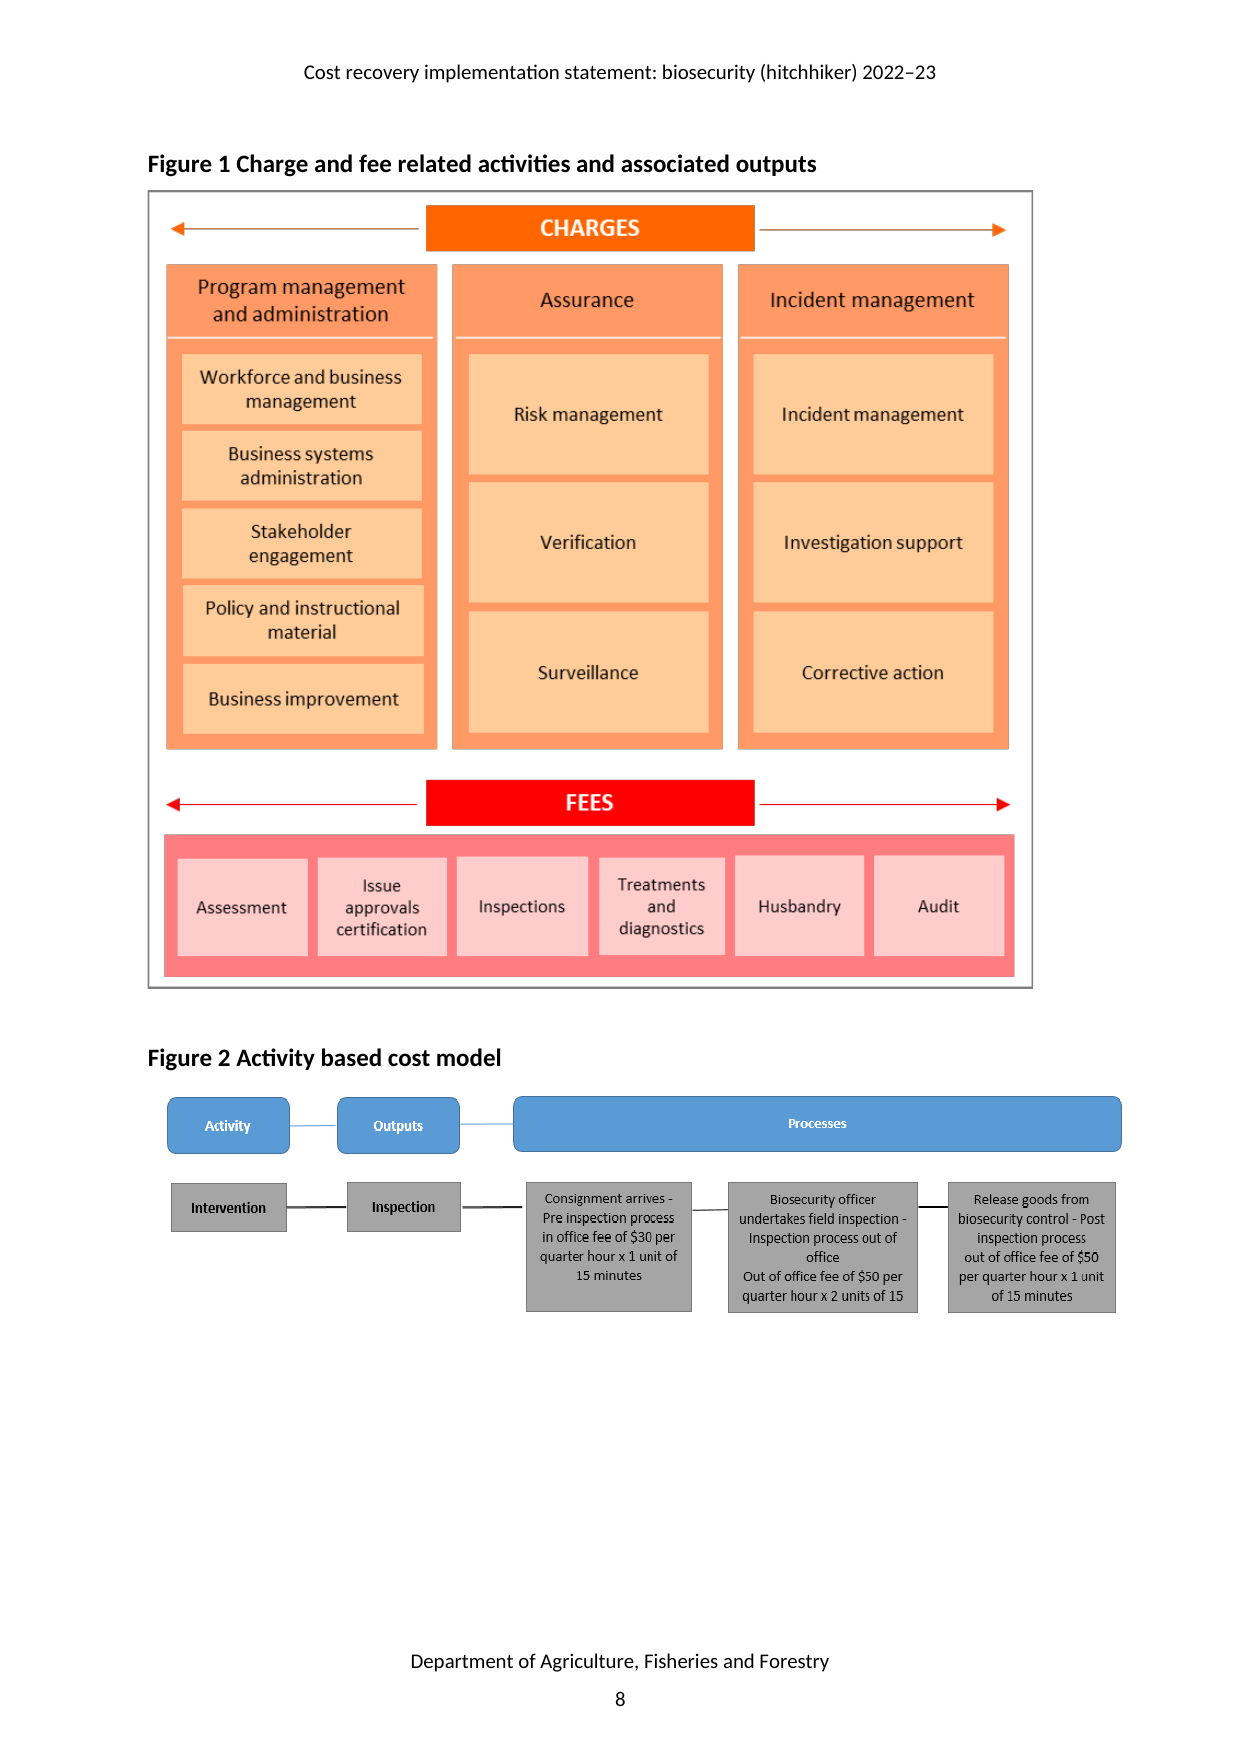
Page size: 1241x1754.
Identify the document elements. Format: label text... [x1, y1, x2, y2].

text Figure 1 Charge and fee related activities and associated outputs [148, 148, 1092, 178]
picture [147, 190, 1034, 989]
picture [147, 1085, 1155, 1330]
text Figure 2 Activity based cost model [148, 1043, 1092, 1073]
